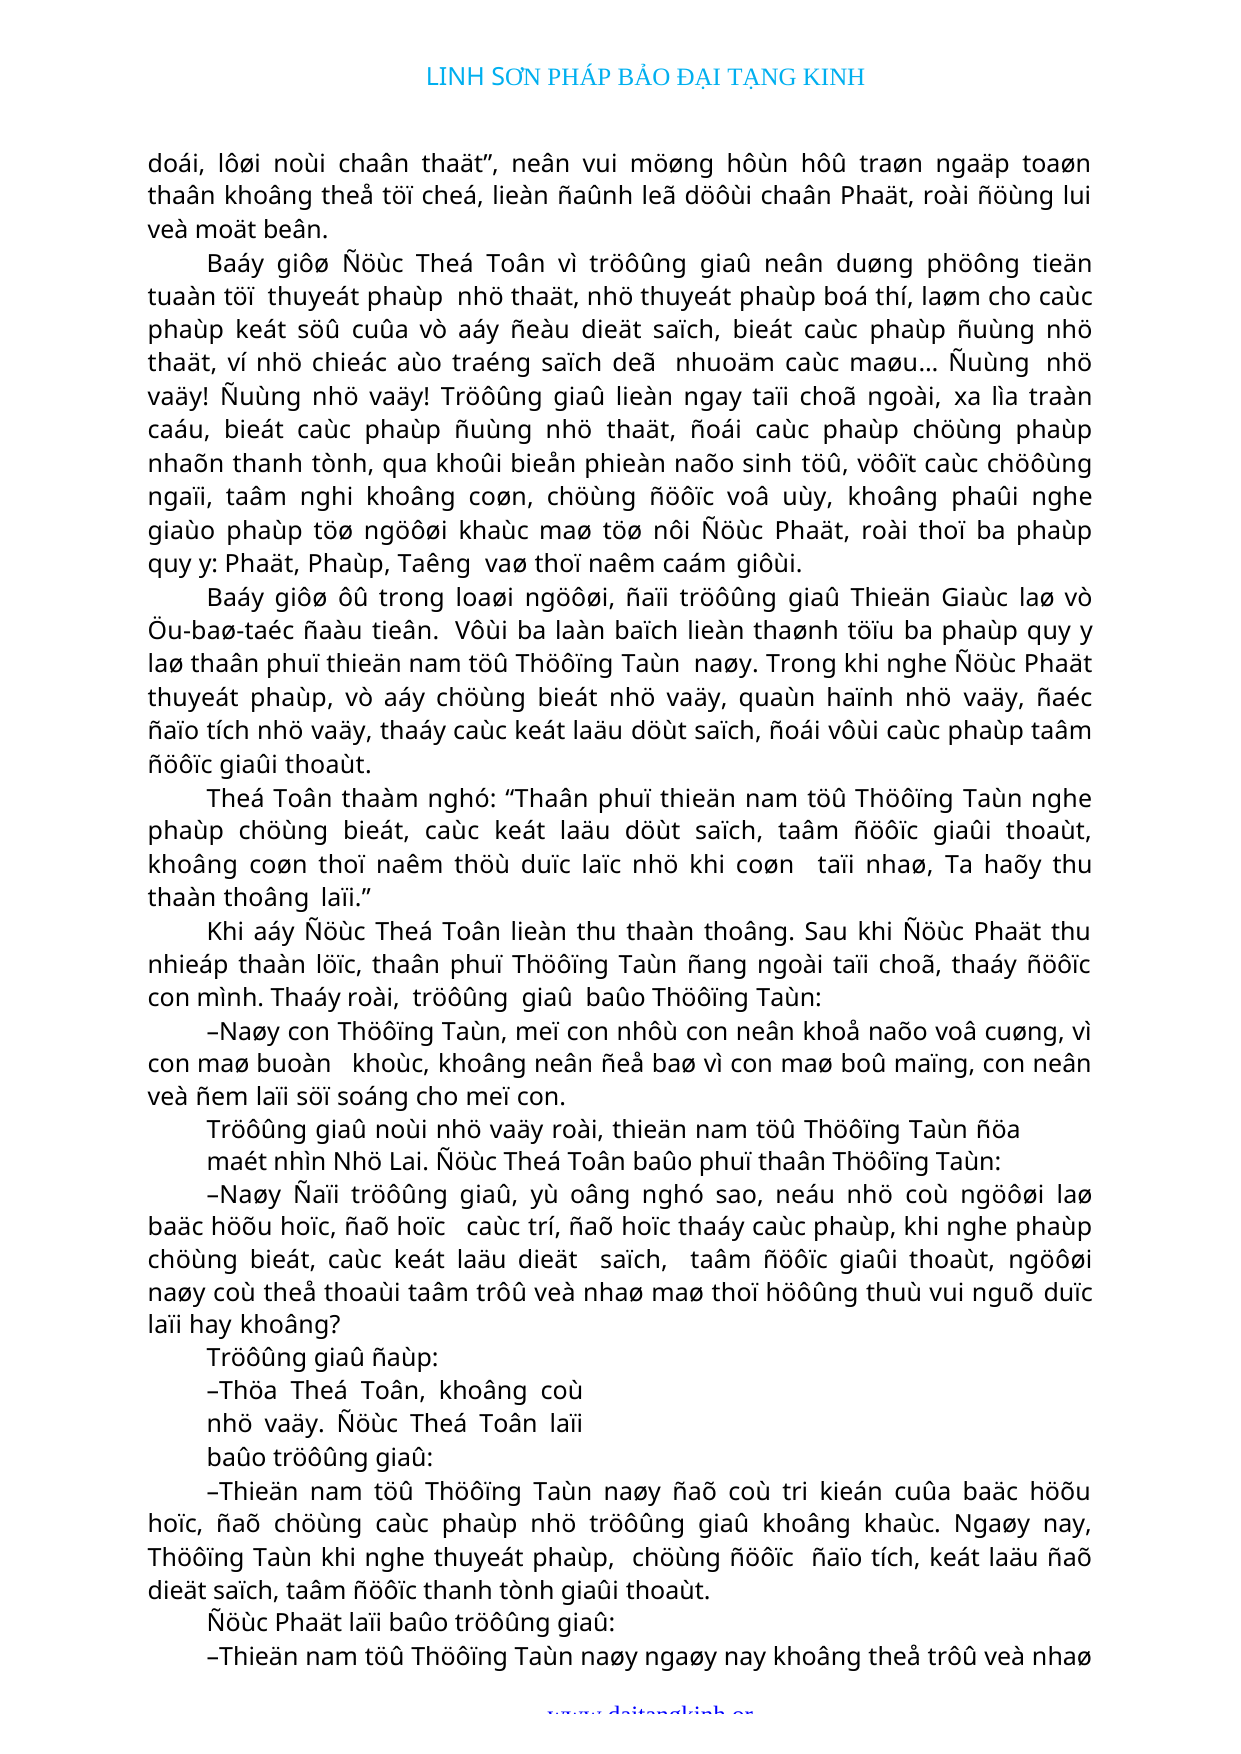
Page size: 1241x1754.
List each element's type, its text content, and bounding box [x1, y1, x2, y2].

text Tröôûng giaû ñaùp: [206, 1341, 1105, 1373]
text –Thieän nam töû Thöôïng Taùn naøy ñaõ coù tri kieán cuûa baäc höõu hoïc, ñaõ chöùng caùc phaùp nhö tröôûng giaû khoâng khaùc. Ngaøy nay, Thöôïng Taùn khi nghe thuyeát phaùp, chöùng ñöôïc ñaïo tích, keát laäu ñaõ dieät saïch, taâm ñöôïc thanh tònh giaûi thoaùt. [147, 1473, 1093, 1607]
text Theá Toân thaàm nghó: “Thaân phuï thieän nam töû Thöôïng Taùn nghe phaùp chöùng bieát, caùc keát laäu döùt saïch, taâm ñöôïc giaûi thoaùt, khoâng coøn thoï naêm thöù duïc laïc nhö khi coøn taïi nhaø, Ta haõy thu thaàn thoâng laïi.” [147, 780, 1092, 914]
text Ñöùc Phaät laïi baûo tröôûng giaû: [206, 1607, 1105, 1638]
text Khi aáy Ñöùc Theá Toân lieàn thu thaàn thoâng. Sau khi Ñöùc Phaät thu nhieáp thaàn löïc, thaân phuï Thöôïng Taùn ñang ngoài taïi choã, thaáy ñöôïc con mình. Thaáy roài, tröôûng giaû baûo Thöôïng Taùn: [147, 914, 1093, 1014]
text –Thöa Theá Toân, khoâng coù nhö vaäy. Ñöùc Theá Toân laïi baûo tröôûng giaû: [206, 1373, 583, 1473]
text Tröôûng giaû noùi nhö vaäy roài, thieän nam töû Thöôïng Taùn ñöa maét nhìn Nhö Lai. Ñöùc Theá Toân baûo phuï thaân Thöôïng Taùn: [206, 1112, 1022, 1177]
text Baáy giôø ôû trong loaøi ngöôøi, ñaïi tröôûng giaû Thieän Giaùc laø vò Öu-baø-taéc ñaàu tieân. Vôùi ba laàn baïch lieàn thaønh töïu ba phaùp quy y laø thaân phuï thieän nam töû Thöôïng Taùn naøy. Trong khi nghe Ñöùc Phaät thuyeát phaùp, vò aáy chöùng bieát nhö vaäy, quaùn haïnh nhö vaäy, ñaéc ñaïo tích nhö vaäy, thaáy caùc keát laäu döùt saïch, ñoái vôùi caùc phaùp taâm ñöôïc giaûi thoaùt. [147, 580, 1093, 780]
text Baáy giôø Ñöùc Theá Toân vì tröôûng giaû neân duøng phöông tieän tuaàn töï thuyeát phaùp nhö thaät, nhö thuyeát phaùp boá thí, laøm cho caùc phaùp keát söû cuûa vò aáy ñeàu dieät saïch, bieát caùc phaùp ñuùng nhö thaät, ví nhö chieác aùo traéng saïch deã nhuoäm caùc maøu… Ñuùng nhö vaäy! Ñuùng nhö vaäy! Tröôûng giaû lieàn ngay taïi choã ngoài, xa lìa traàn caáu, bieát caùc phaùp ñuùng nhö thaät, ñoái caùc phaùp chöùng phaùp nhaõn thanh tònh, qua khoûi bieån phieàn naõo sinh töû, vöôït caùc chöôùng ngaïi, taâm nghi khoâng coøn, chöùng ñöôïc voâ uùy, khoâng phaûi nghe giaùo phaùp töø ngöôøi khaùc maø töø nôi Ñöùc Phaät, roài thoï ba phaùp quy y: Phaät, Phaùp, Taêng vaø thoï naêm caám giôùi. [147, 246, 1093, 580]
text doái, lôøi noùi chaân thaät”, neân vui möøng hôùn hôû traøn ngaäp toaøn thaân khoâng theå töï cheá, lieàn ñaûnh leã döôùi chaân Phaät, roài ñöùng lui veà moät beân. [147, 145, 1093, 246]
text –Naøy Ñaïi tröôûng giaû, yù oâng nghó sao, neáu nhö coù ngöôøi laø baäc höõu hoïc, ñaõ hoïc caùc trí, ñaõ hoïc thaáy caùc phaùp, khi nghe phaùp chöùng bieát, caùc keát laäu dieät saïch, taâm ñöôïc giaûi thoaùt, ngöôøi naøy coù theå thoaùi taâm trôû veà nhaø maø thoï höôûng thuù vui nguõ duïc laïi hay khoâng? [147, 1177, 1092, 1341]
text –Naøy con Thöôïng Taùn, meï con nhôù con neân khoå naõo voâ cuøng, vì con maø buoàn khoùc, khoâng neân ñeå baø vì con maø boû maïng, con neân veà ñem laïi söï soáng cho meï con. [147, 1014, 1093, 1112]
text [147, 1638, 1093, 1672]
